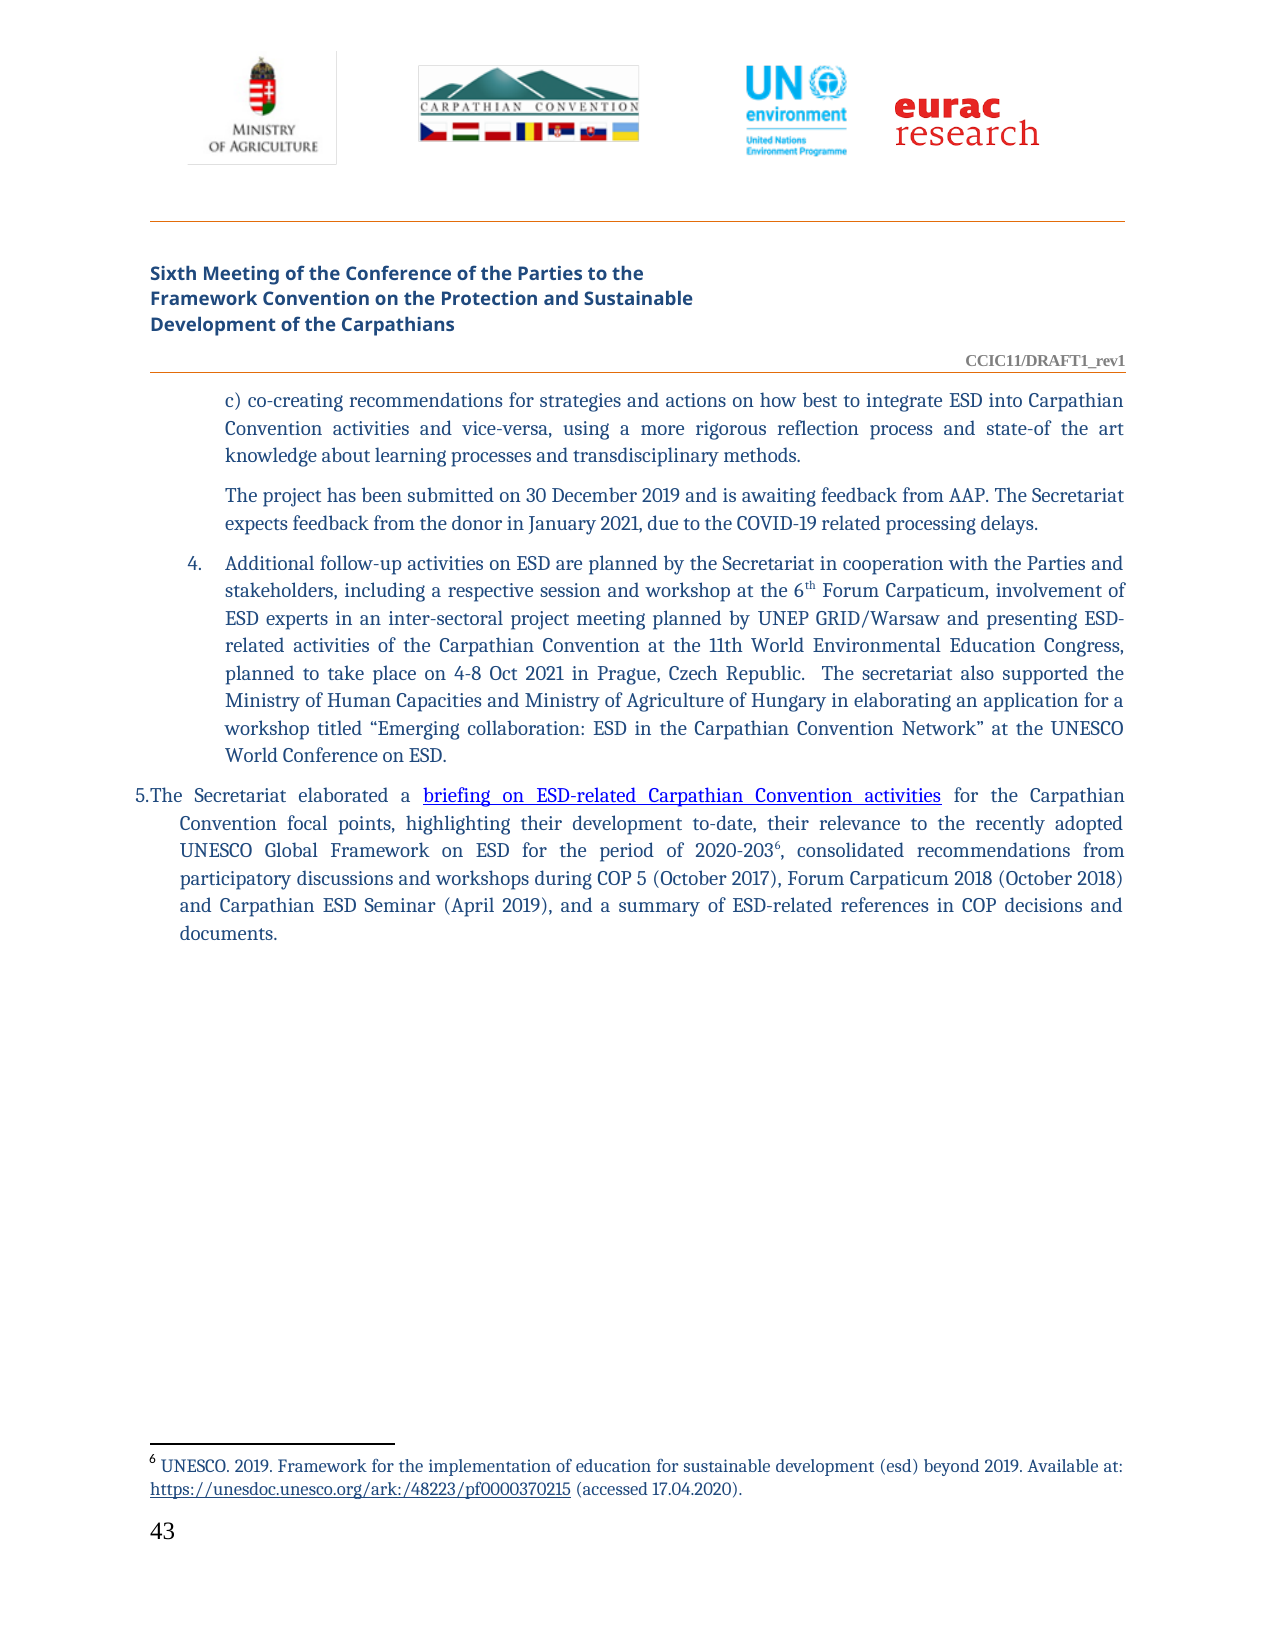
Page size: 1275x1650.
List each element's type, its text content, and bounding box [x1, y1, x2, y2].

picture [187, 51, 848, 166]
list The project has been submitted on 30 December 2019 and is awaiting feedback from AAP. The Secretariat expects feedback from the donor in January 2021, due to the COVID-19 related processing delays. [225, 484, 1125, 535]
picture [894, 53, 1040, 185]
list The Secretariat elaborated a briefing on ESD-related Carpathian Convention activities for the Carpathian Convention focal points, highlighting their development to-date, their relevance to the recently adopted UNESCO Global Framework on ESD for the period of 2020-203, consolidated recommendations from participatory discussions and workshops during COP 5 (October 2017), Forum Carpaticum 2018 (October 2018) and Carpathian ESD Seminar (April 2019), and a summary of ESD-related references in COP decisions and documents. [135, 784, 1125, 945]
list c) co-creating recommendations for strategies and actions on how best to integrate ESD into Carpathian Convention activities and vice-versa, using a more rigorous reflection process and state-of the art knowledge about learning processes and transdisciplinary methods. [225, 389, 1125, 468]
list Additional follow-up activities on ESD are planned by the Secretariat in cooperation with the Parties and stakeholders, including a respective session and workshop at the 6th Forum Carpaticum, involvement of ESD experts in an inter-sectoral project meeting planned by UNEP GRID/Warsaw and presenting ESD-related activities of the Carpathian Convention at the 11th World Environmental Education Congress, planned to take place on 4-8 Oct 2021 in Prague, Czech Republic. The secretariat also supported the Ministry of Human Capacities and Ministry of Agriculture of Hungary in elaborating an application for a workshop titled “Emerging collaboration: ESD in the Carpathian Convention Network” at the UNESCO World Conference on ESD. [187, 551, 1125, 768]
